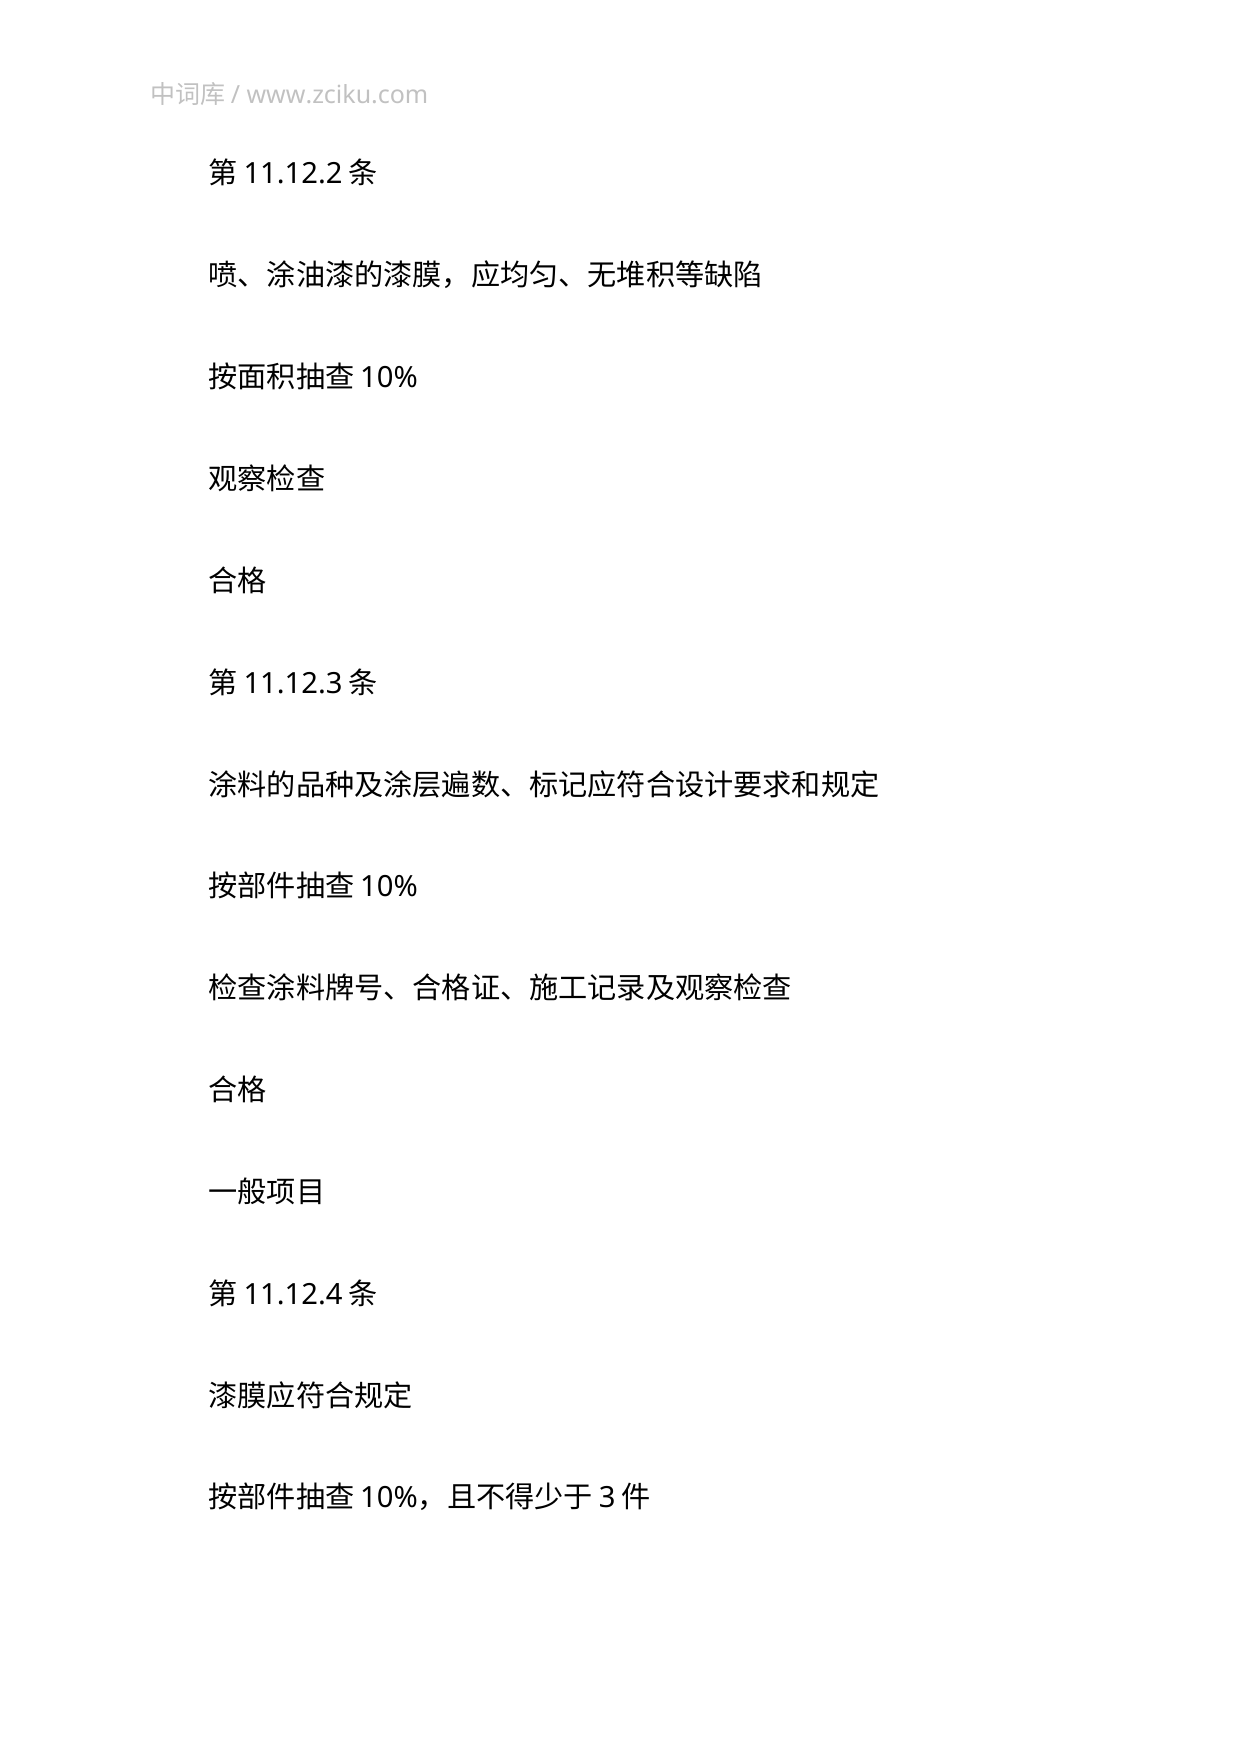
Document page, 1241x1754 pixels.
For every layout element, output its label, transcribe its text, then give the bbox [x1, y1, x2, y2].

text 观察检查 [150, 456, 1090, 498]
text 喷、涂油漆的漆膜，应均匀、无堆积等缺陷 [150, 252, 1090, 294]
text 第11.12.3条 [150, 659, 1090, 702]
text 合格 [150, 1067, 1090, 1109]
text 检查涂料牌号、合格证、施工记录及观察检查 [150, 965, 1090, 1007]
text 合格 [150, 557, 1090, 600]
text 漆膜应符合规定 [150, 1372, 1090, 1414]
text 涂料的品种及涂层遍数、标记应符合设计要求和规定 [150, 761, 1090, 803]
text 按部件抽查10% [150, 863, 1090, 905]
text 按部件抽查10%，且不得少于3件 [150, 1474, 1090, 1516]
text 第11.12.4条 [150, 1270, 1090, 1313]
text 一般项目 [150, 1168, 1090, 1211]
text 按面积抽查10% [150, 354, 1090, 396]
text 第11.12.2条 [150, 150, 1090, 192]
